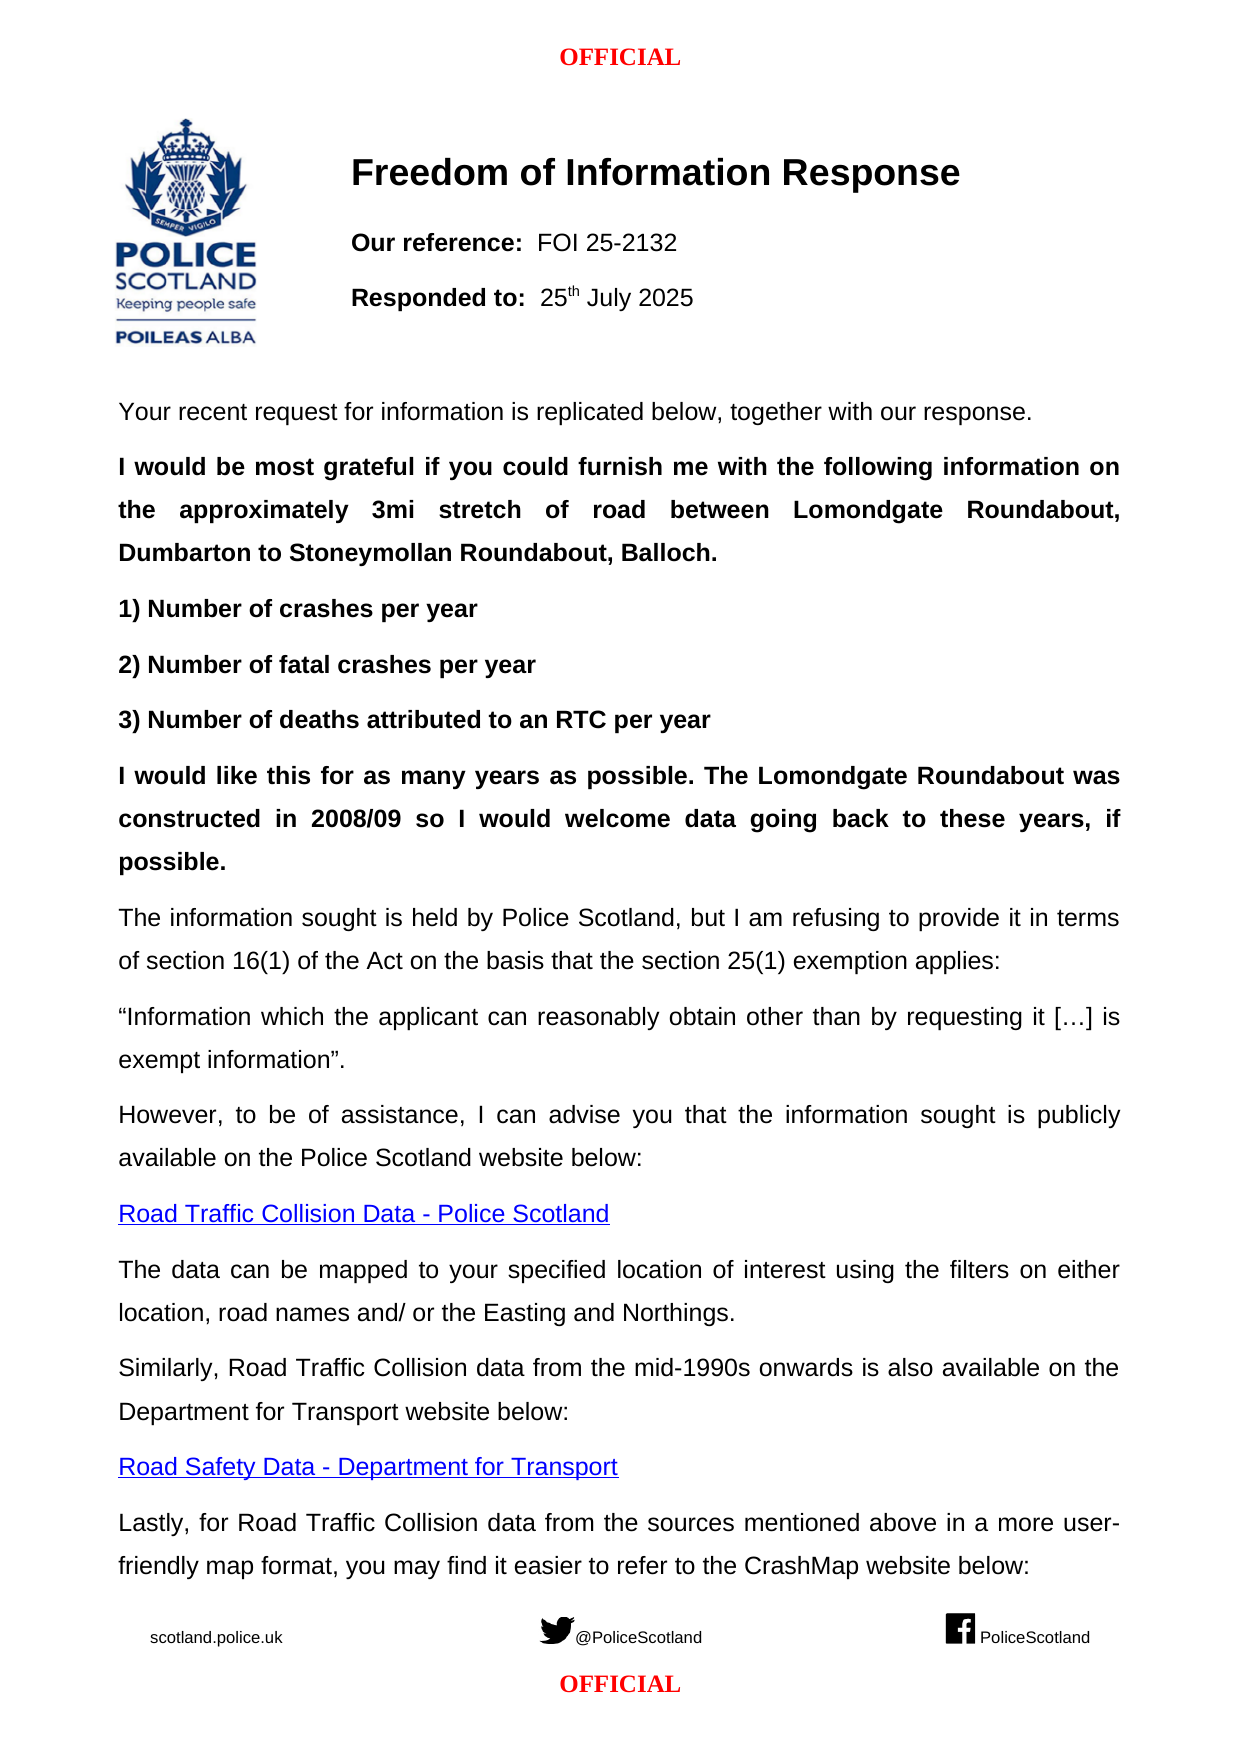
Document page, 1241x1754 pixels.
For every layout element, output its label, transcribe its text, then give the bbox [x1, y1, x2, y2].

picture [538, 1617, 575, 1644]
text The data can be mapped to your specified location of interest using the filters on either location, road names and/ or the Easting and Northings. [118, 1254, 1122, 1326]
subtitle 1) Number of crashes per year [118, 594, 1122, 623]
text Similarly, Road Traffic Collision data from the mid-1990s onwards is also available on the Department for Transport website below: [118, 1353, 1122, 1425]
subtitle I would be most grateful if you could furnish me with the following information on the approximately 3mi stretch of road between Lomondgate Roundabout, Dumbarton to Stoneymollan Roundabout, Balloch. [118, 452, 1122, 567]
subtitle 2) Number of fatal crashes per year [118, 649, 1122, 678]
text Lastly, for Road Traffic Collision data from the sources mentioned above in a more user-friendly map format, you may find it easier to refer to the CrashMap website below: [118, 1508, 1122, 1579]
text “Information which the applicant can reasonably obtain other than by requesting it […] is exempt information”. [118, 1001, 1122, 1073]
text However, to be of assistance, I can advise you that the information sought is publicly available on the Police Scotland website below: [118, 1100, 1122, 1172]
text Road Traffic Collision Data - Police Scotland [118, 1199, 1122, 1228]
table_header [103, 118, 339, 384]
text Your recent request for information is replicated below, together with our response. [118, 396, 1122, 425]
text The information sought is held by Police Scotland, but I am refusing to provide it in terms of section 16(1) of the Act on the basis that the section 25(1) exemption applies: [118, 903, 1122, 974]
subtitle 3) Number of deaths attributed to an RTC per year [118, 705, 1122, 734]
picture [114, 118, 257, 347]
picture [945, 1613, 976, 1644]
table_header Freedom of Information Response Our reference: FOI 25-2132 Responded to: 25th July 2025 [340, 118, 1121, 384]
subtitle I would like this for as many years as possible. The Lomondgate Roundabout was constructed in 2008/09 so I would welcome data going back to these years, if possible. [118, 761, 1122, 876]
text Road Safety Data - Department for Transport [118, 1452, 1122, 1481]
